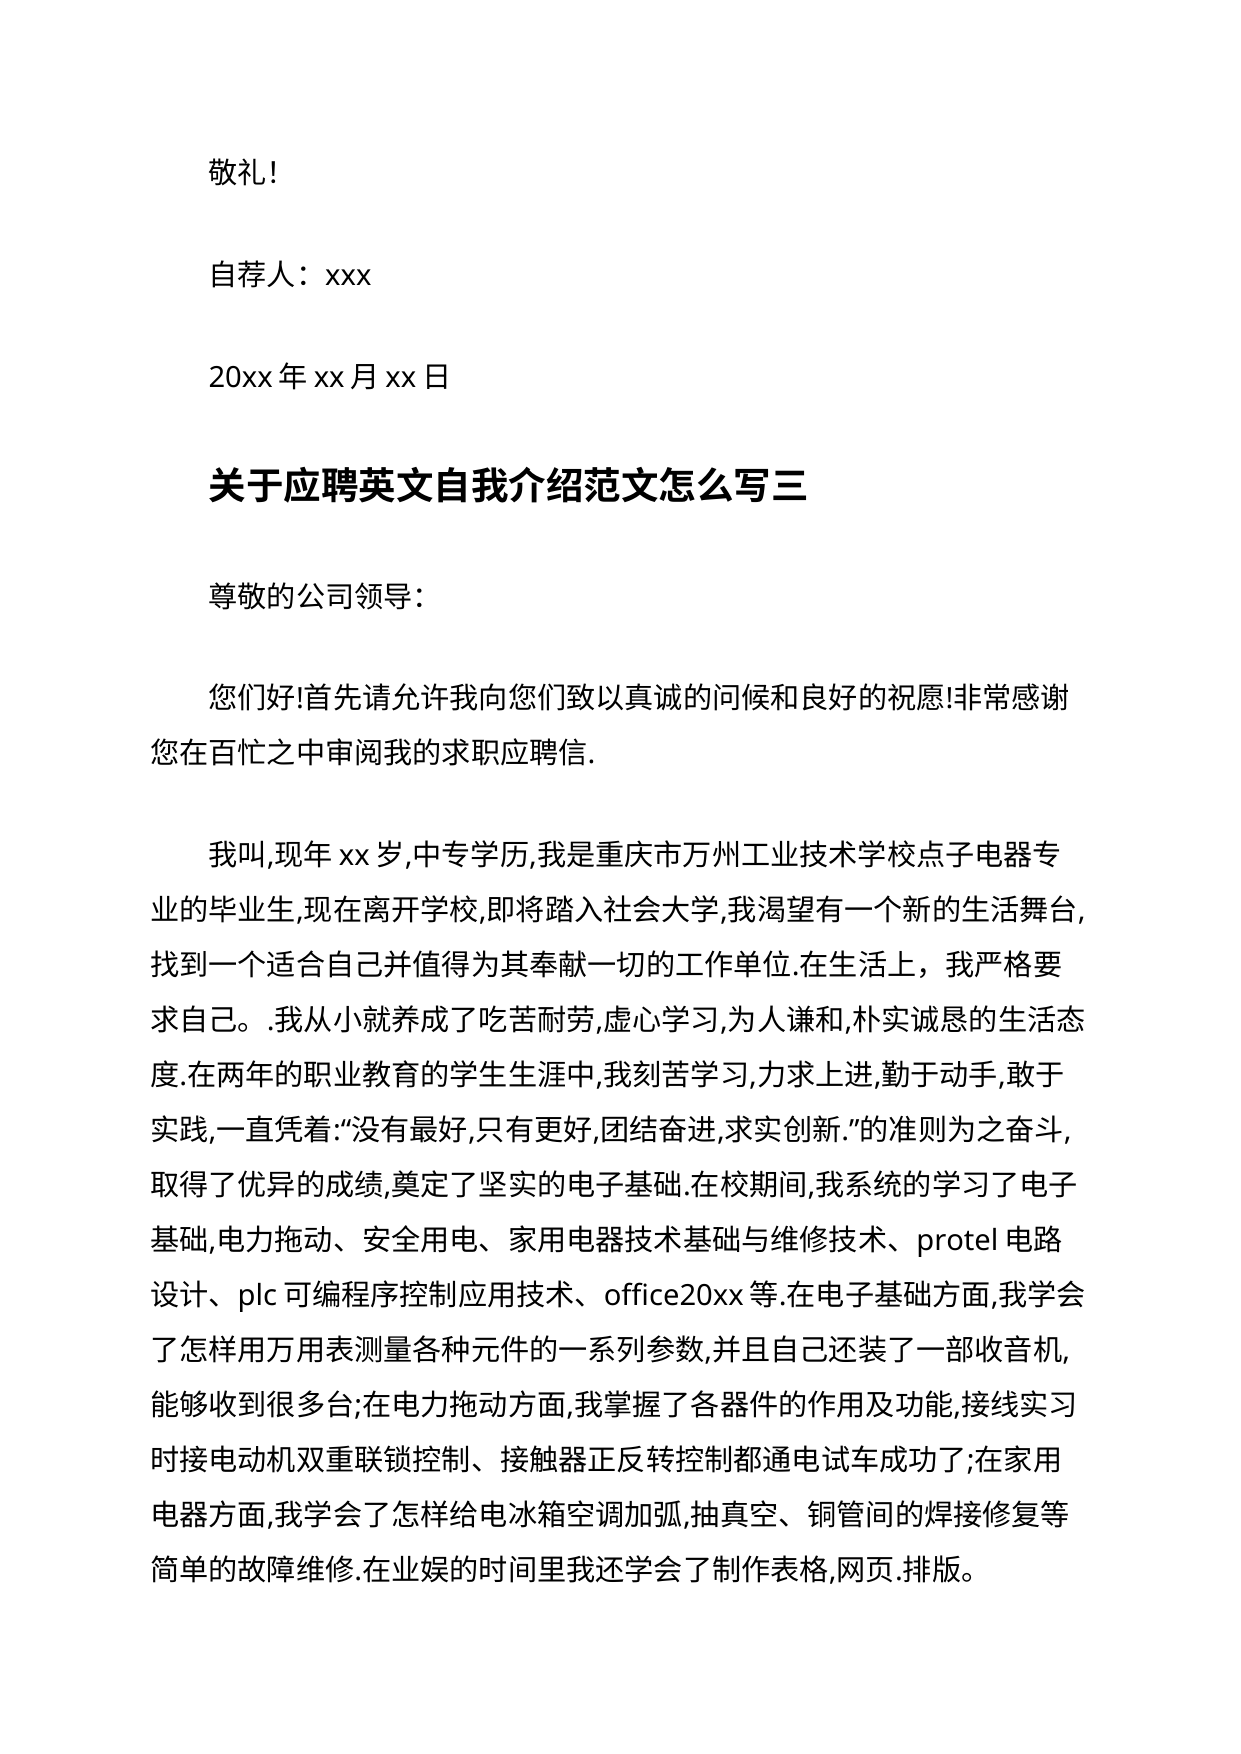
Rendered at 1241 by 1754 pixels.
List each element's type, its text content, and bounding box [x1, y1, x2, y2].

text 您们好!首先请允许我向您们致以真诚的问候和良好的祝愿!非常感谢您在百忙之中审阅我的求职应聘信. [150, 675, 1090, 772]
text 自荐人：xxx [150, 252, 1090, 294]
text 关于应聘英文自我介绍范文怎么写三 [150, 456, 1090, 510]
text 我叫,现年xx岁,中专学历,我是重庆市万州工业技术学校点子电器专业的毕业生,现在离开学校,即将踏入社会大学,我渴望有一个新的生活舞台,找到一个适合自己并值得为其奉献一切的工作单位.在生活上，我严格要求自己。.我从小就养成了吃苦耐劳,虚心学习,为人谦和,朴实诚恳的生活态度.在两年的职业教育的学生生涯中,我刻苦学习,力求上进,勤于动手,敢于实践,一直凭着:“没有最好,只有更好,团结奋进,求实创新.”的准则为之奋斗,取得了优异的成绩,奠定了坚实的电子基础.在校期间,我系统的学习了电子基础,电力拖动、安全用电、家用电器技术基础与维修技术、protel电路设计、plc可编程序控制应用技术、office20xx等.在电子基础方面,我学会了怎样用万用表测量各种元件的一系列参数,并且自己还装了一部收音机,能够收到很多台;在电力拖动方面,我掌握了各器件的作用及功能,接线实习时接电动机双重联锁控制、接触器正反转控制都通电试车成功了;在家用电器方面,我学会了怎样给电冰箱空调加弧,抽真空、铜管间的焊接修复等简单的故障维修.在业娱的时间里我还学会了制作表格,网页.排版。 [150, 832, 1090, 1589]
text 20xx年xx月xx日 [150, 354, 1090, 396]
text 敬礼！ [150, 150, 1090, 192]
text 尊敬的公司领导： [150, 573, 1090, 615]
